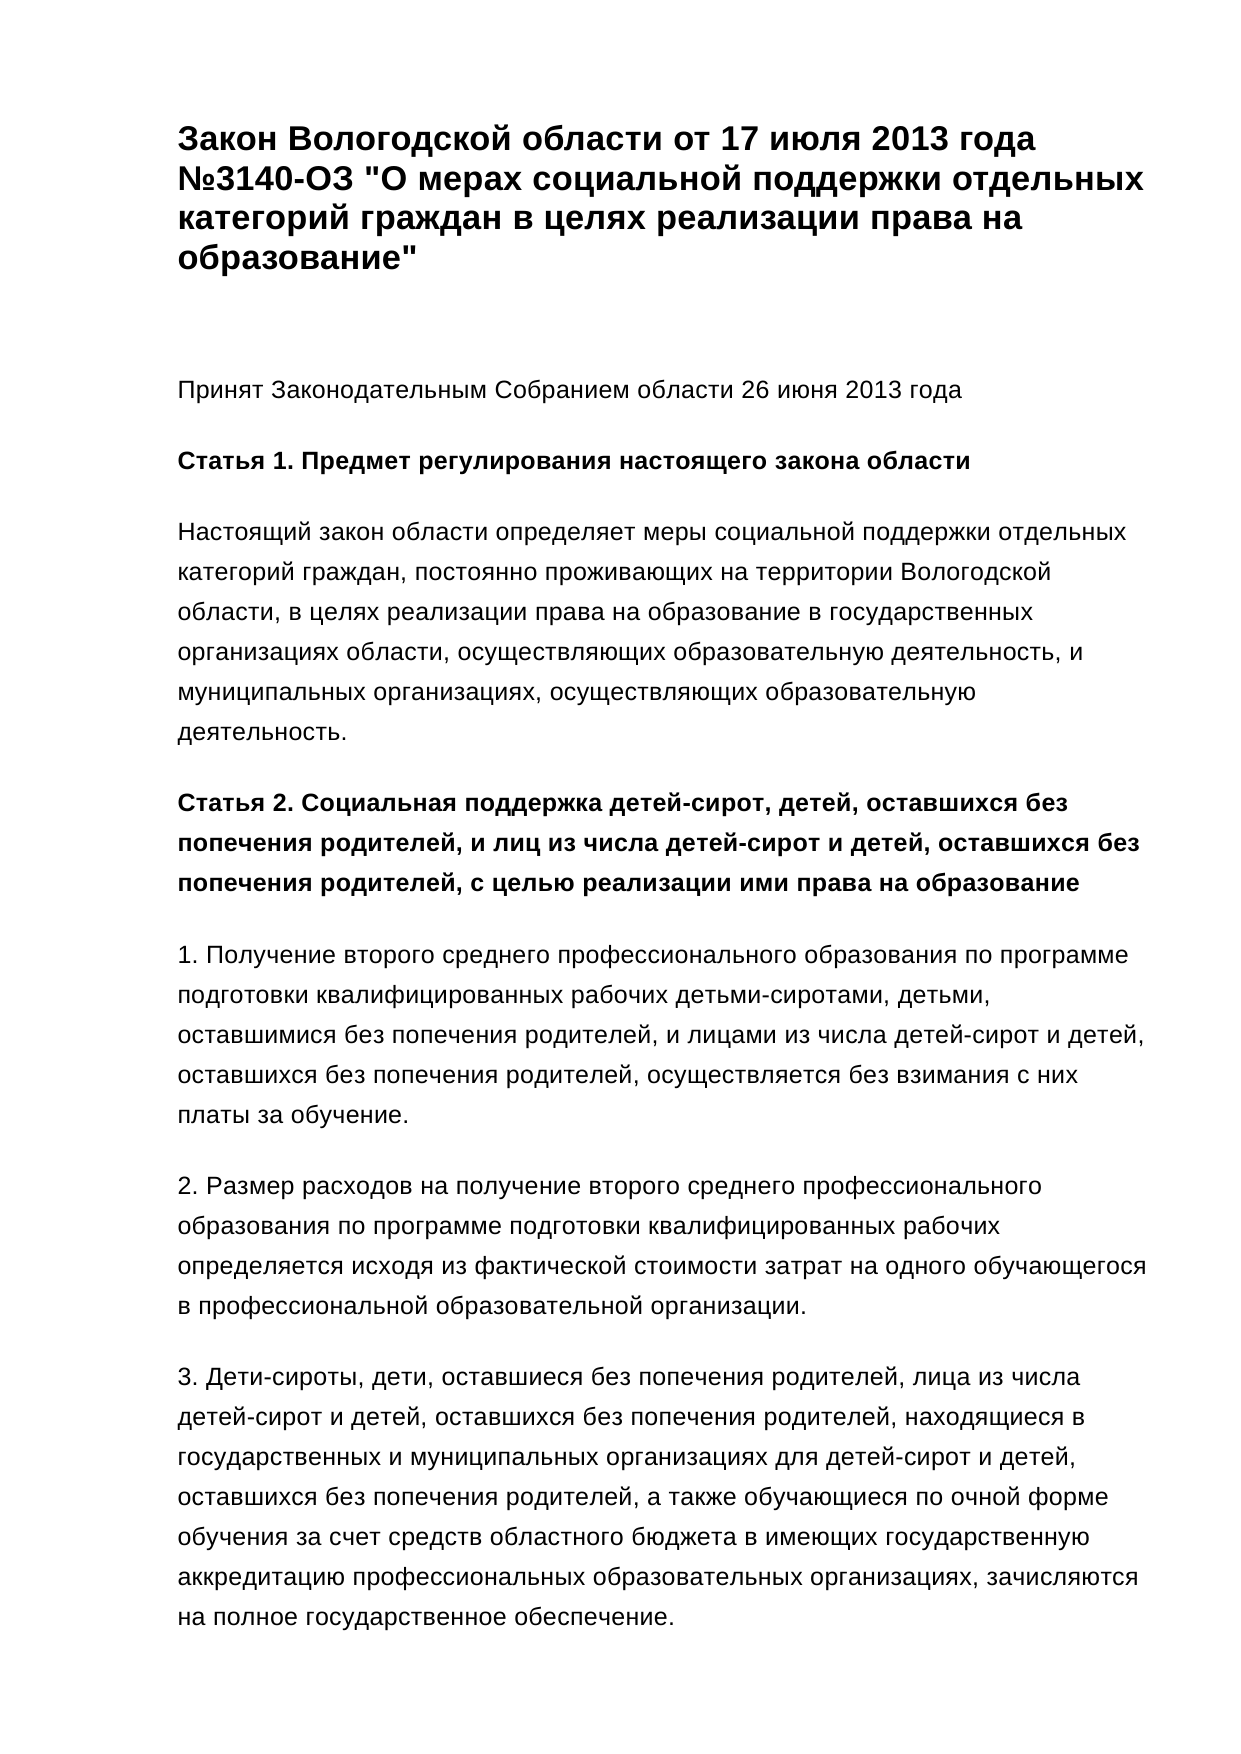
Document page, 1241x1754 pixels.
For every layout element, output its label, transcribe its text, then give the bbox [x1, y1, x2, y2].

text 1. Получение второго среднего профессионального образования по программе подготовки квалифицированных рабочих детьми-сиротами, детьми, оставшимися без попечения родителей, и лицами из числа детей-сирот и детей, оставшихся без попечения родителей, осуществляется без взимания с них платы за обучение. [177, 928, 1152, 1128]
text 2. Размер расходов на получение второго среднего профессионального образования по программе подготовки квалифицированных рабочих определяется исходя из фактической стоимости затрат на одного обучающегося в профессиональной образовательной организации. [177, 1159, 1152, 1319]
text Закон Вологодской области от 17 июля 2013 года №3140-ОЗ "О мерах социальной поддержки отдельных категорий граждан в целях реализации права на образование" [177, 118, 1152, 276]
text Настоящий закон области определяет меры социальной поддержки отдельных категорий граждан, постоянно проживающих на территории Вологодской области, в целях реализации права на образование в государственных организациях области, осуществляющих образовательную деятельность, и муниципальных организациях, осуществляющих образовательную деятельность. [177, 506, 1152, 746]
text 3. Дети-сироты, дети, оставшиеся без попечения родителей, лица из числа детей-сирот и детей, оставшихся без попечения родителей, находящиеся в государственных и муниципальных организациях для детей-сирот и детей, оставшихся без попечения родителей, а также обучающиеся по очной форме обучения за счет средств областного бюджета в имеющих государственную аккредитацию профессиональных образовательных организациях, зачисляются на полное государственное обеспечение. [177, 1351, 1152, 1631]
text Статья 2. Социальная поддержка детей-сирот, детей, оставшихся без попечения родителей, и лиц из числа детей-сирот и детей, оставшихся без попечения родителей, с целью реализации ими права на образование [177, 777, 1152, 897]
text Принят Законодательным Собранием области 26 июня 2013 года [177, 363, 1152, 403]
text Статья 1. Предмет регулирования настоящего закона области [177, 434, 1152, 474]
